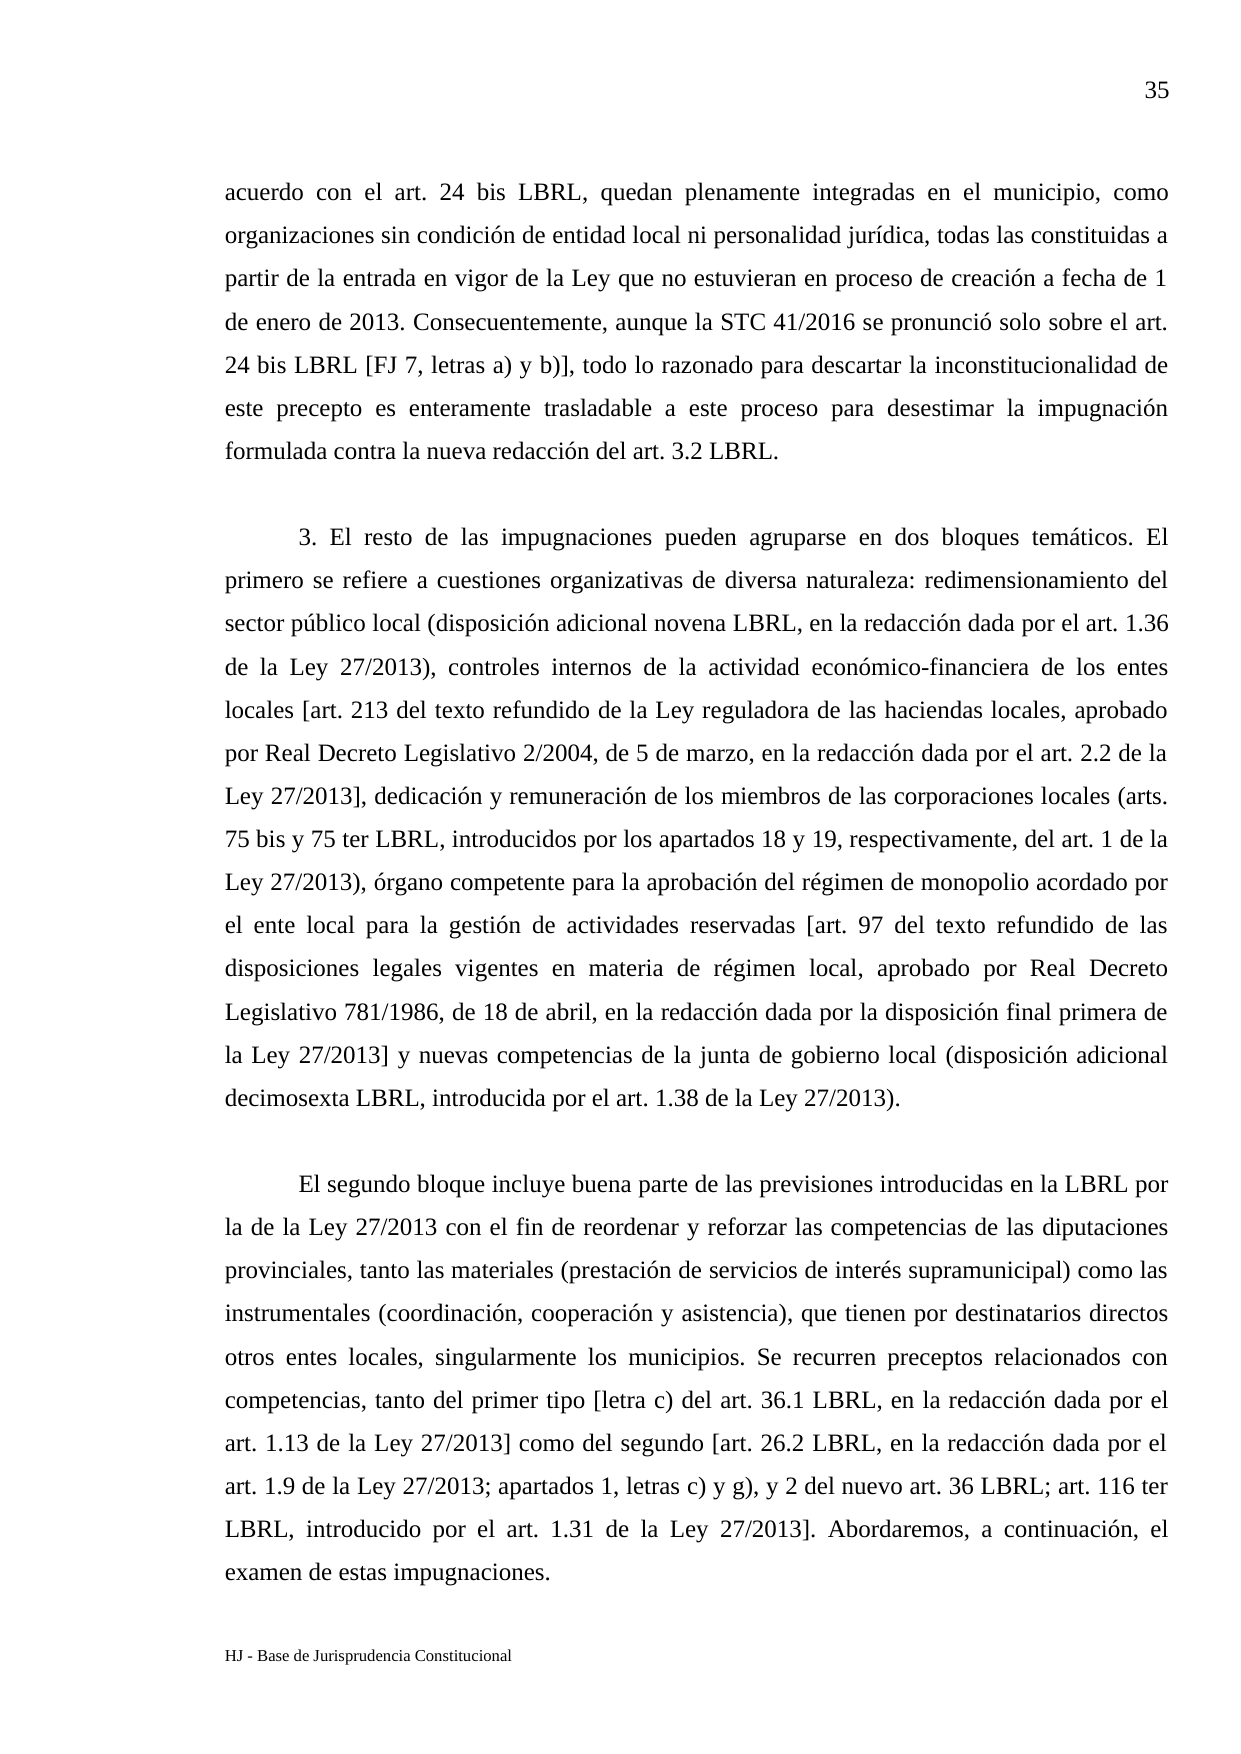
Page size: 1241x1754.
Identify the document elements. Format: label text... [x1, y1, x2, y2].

text 3. El resto de las impugnaciones pueden agruparse en dos bloques temáticos. El primero se refiere a cuestiones organizativas de diversa naturaleza: redimensionamiento del sector público local (disposición adicional novena LBRL, en la redacción dada por el art. 1.36 de la Ley 27/2013), controles internos de la actividad económico-financiera de los entes locales [art. 213 del texto refundido de la Ley reguladora de las haciendas locales, aprobado por Real Decreto Legislativo 2/2004, de 5 de marzo, en la redacción dada por el art. 2.2 de la Ley 27/2013], dedicación y remuneración de los miembros de las corporaciones locales (arts. 75 bis y 75 ter LBRL, introducidos por los apartados 18 y 19, respectivamente, del art. 1 de la Ley 27/2013), órgano competente para la aprobación del régimen de monopolio acordado por el ente local para la gestión de actividades reservadas [art. 97 del texto refundido de las disposiciones legales vigentes en materia de régimen local, aprobado por Real Decreto Legislativo 781/1986, de 18 de abril, en la redacción dada por la disposición final primera de la Ley 27/2013] y nuevas competencias de la junta de gobierno local (disposición adicional decimosexta LBRL, introducida por el art. 1.38 de la Ley 27/2013). [224, 522, 1169, 1112]
text El segundo bloque incluye buena parte de las previsiones introducidas en la LBRL por la de la Ley 27/2013 con el fin de reordenar y reforzar las competencias de las diputaciones provinciales, tanto las materiales (prestación de servicios de interés supramunicipal) como las instrumentales (coordinación, cooperación y asistencia), que tienen por destinatarios directos otros entes locales, singularmente los municipios. Se recurren preceptos relacionados con competencias, tanto del primer tipo [letra c) del art. 36.1 LBRL, en la redacción dada por el art. 1.13 de la Ley 27/2013] como del segundo [art. 26.2 LBRL, en la redacción dada por el art. 1.9 de la Ley 27/2013; apartados 1, letras c) y g), y 2 del nuevo art. 36 LBRL; art. 116 ter LBRL, introducido por el art. 1.31 de la Ley 27/2013]. Abordaremos, a continuación, el examen de estas impugnaciones. [224, 1169, 1169, 1586]
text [224, 177, 1169, 465]
